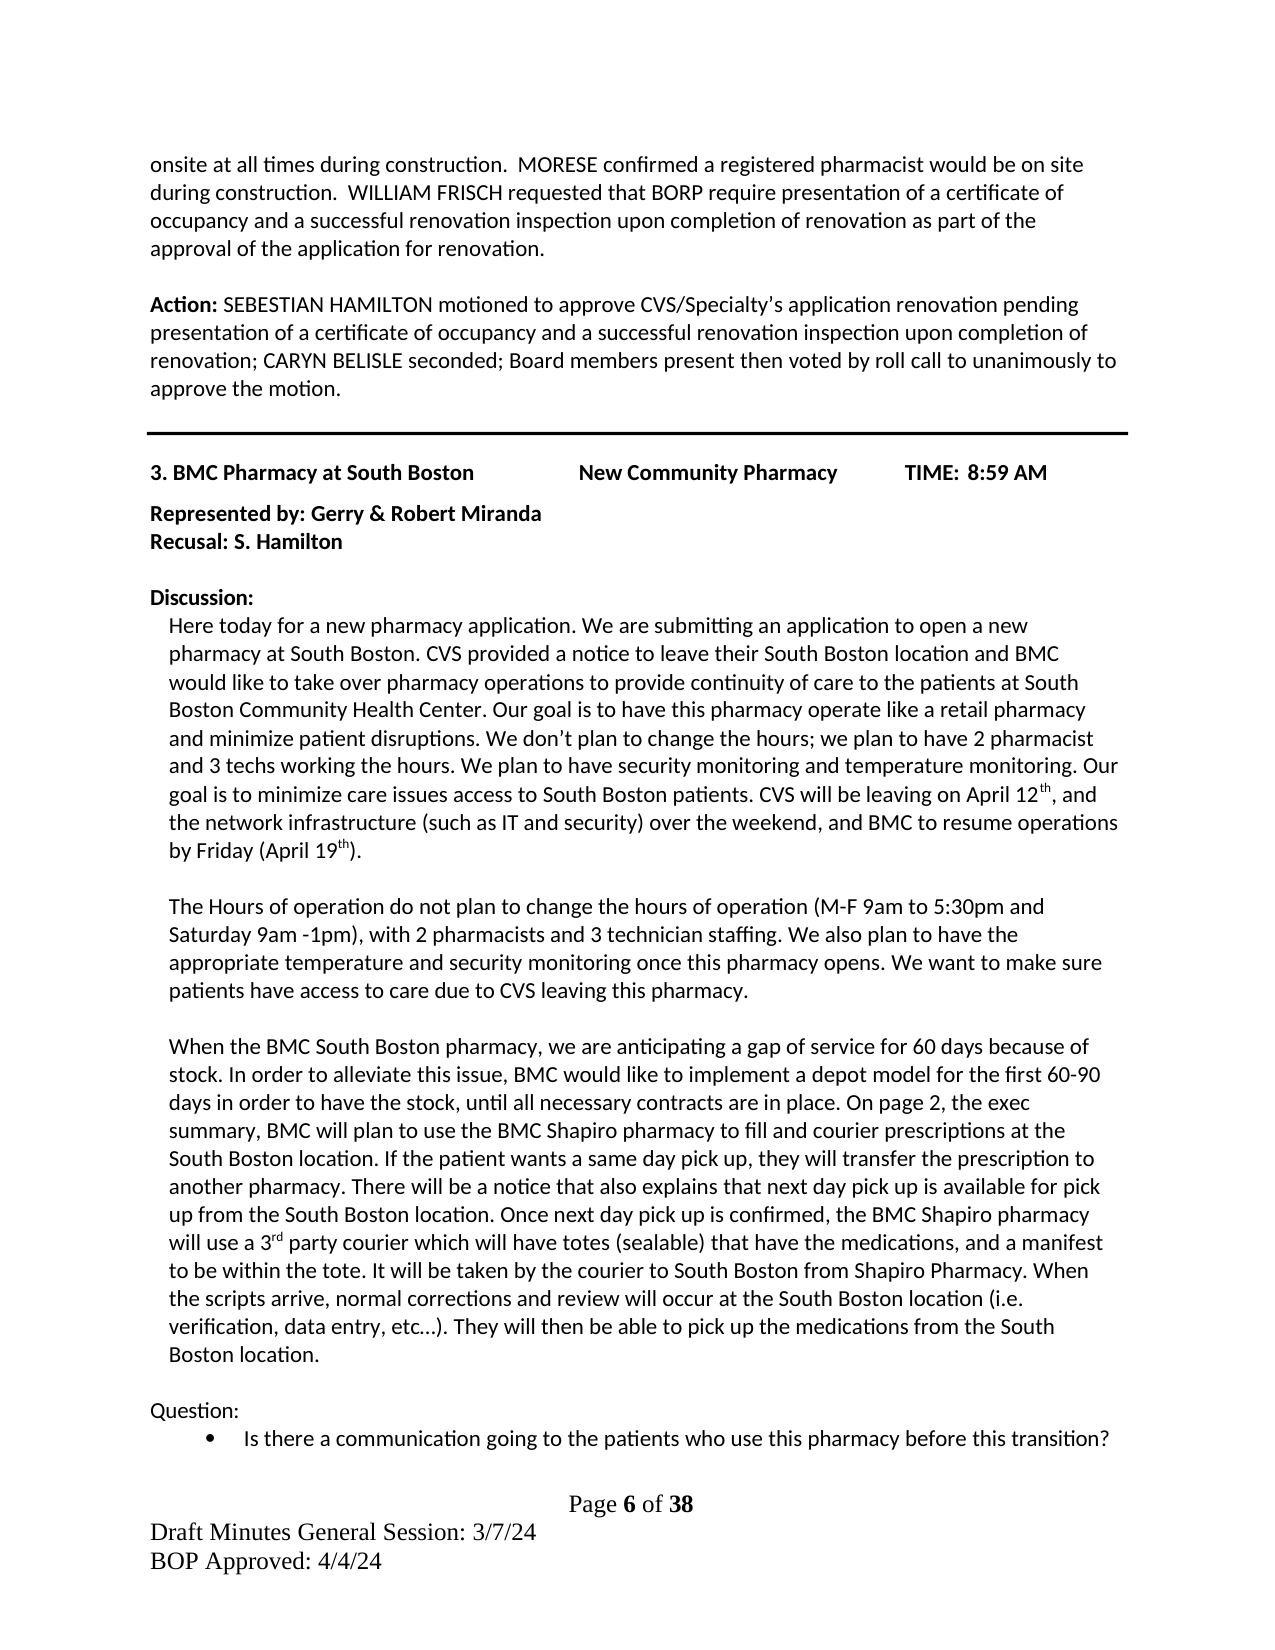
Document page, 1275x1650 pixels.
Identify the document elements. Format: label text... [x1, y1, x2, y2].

text The Hours of operation do not plan to change the hours of operation (M-F 9am to 5:30pm and Saturday 9am -1pm), with 2 pharmacists and 3 technician staffing. We also plan to have the appropriate temperature and security monitoring once this pharmacy opens. We want to make sure patients have access to care due to CVS leaving this pharmacy. [169, 892, 1117, 1004]
text onsite at all times during construction. MORESE confirmed a registered pharmacist would be on site during construction. WILLIAM FRISCH requested that BORP require presentation of a certificate of occupancy and a successful renovation inspection upon completion of renovation as part of the approval of the application for renovation. [150, 150, 1117, 262]
text Action: SEBESTIAN HAMILTON motioned to approve CVS/Specialty’s application renovation pending presentation of a certificate of occupancy and a successful renovation inspection upon completion of renovation; CARYN BELISLE seconded; Board members present then voted by roll call to unanimously to approve the motion. [150, 290, 1117, 402]
list Is there a communication going to the patients who use this pharmacy before this transition? [206, 1424, 1202, 1452]
text Question: [150, 1396, 1202, 1424]
text When the BMC South Boston pharmacy, we are anticipating a gap of service for 60 days because of stock. In order to alleviate this issue, BMC would like to implement a depot model for the first 60-90 days in order to have the stock, until all necessary contracts are in place. On page 2, the exec summary, BMC will plan to use the BMC Shapiro pharmacy to fill and courier prescriptions at the South Boston location. If the patient wants a same day pick up, they will transfer the prescription to another pharmacy. There will be a notice that also explains that next day pick up is available for pick up from the South Boston location. Once next day pick up is confirmed, the BMC Shapiro pharmacy will use a 3rd party courier which will have totes (sealable) that have the medications, and a manifest to be within the tote. It will be taken by the courier to South Boston from Shapiro Pharmacy. When the scripts arrive, normal corrections and review will occur at the South Boston location (i.e. verification, data entry, etc…). They will then be able to pick up the medications from the South Boston location. [169, 1032, 1117, 1368]
text Discussion: [150, 583, 1202, 612]
list BMC Pharmacy at South Boston New Community Pharmacy TIME: 8:59 AM Represented by: Gerry & Robert Miranda [150, 444, 1051, 527]
text Here today for a new pharmacy application. We are submitting an application to open a new pharmacy at South Boston. CVS provided a notice to leave their South Boston location and BMC would like to take over pharmacy operations to provide continuity of care to the patients at South Boston Community Health Center. Our goal is to have this pharmacy operate like a retail pharmacy and minimize patient disruptions. We don’t plan to change the hours; we plan to have 2 pharmacist and 3 techs working the hours. We plan to have security monitoring and temperature monitoring. Our goal is to minimize care issues access to South Boston patients. CVS will be leaving on April 12th, and the network infrastructure (such as IT and security) over the weekend, and BMC to resume operations by Friday (April 19th). [169, 612, 1121, 864]
text Recusal: S. Hamilton [150, 527, 1202, 556]
